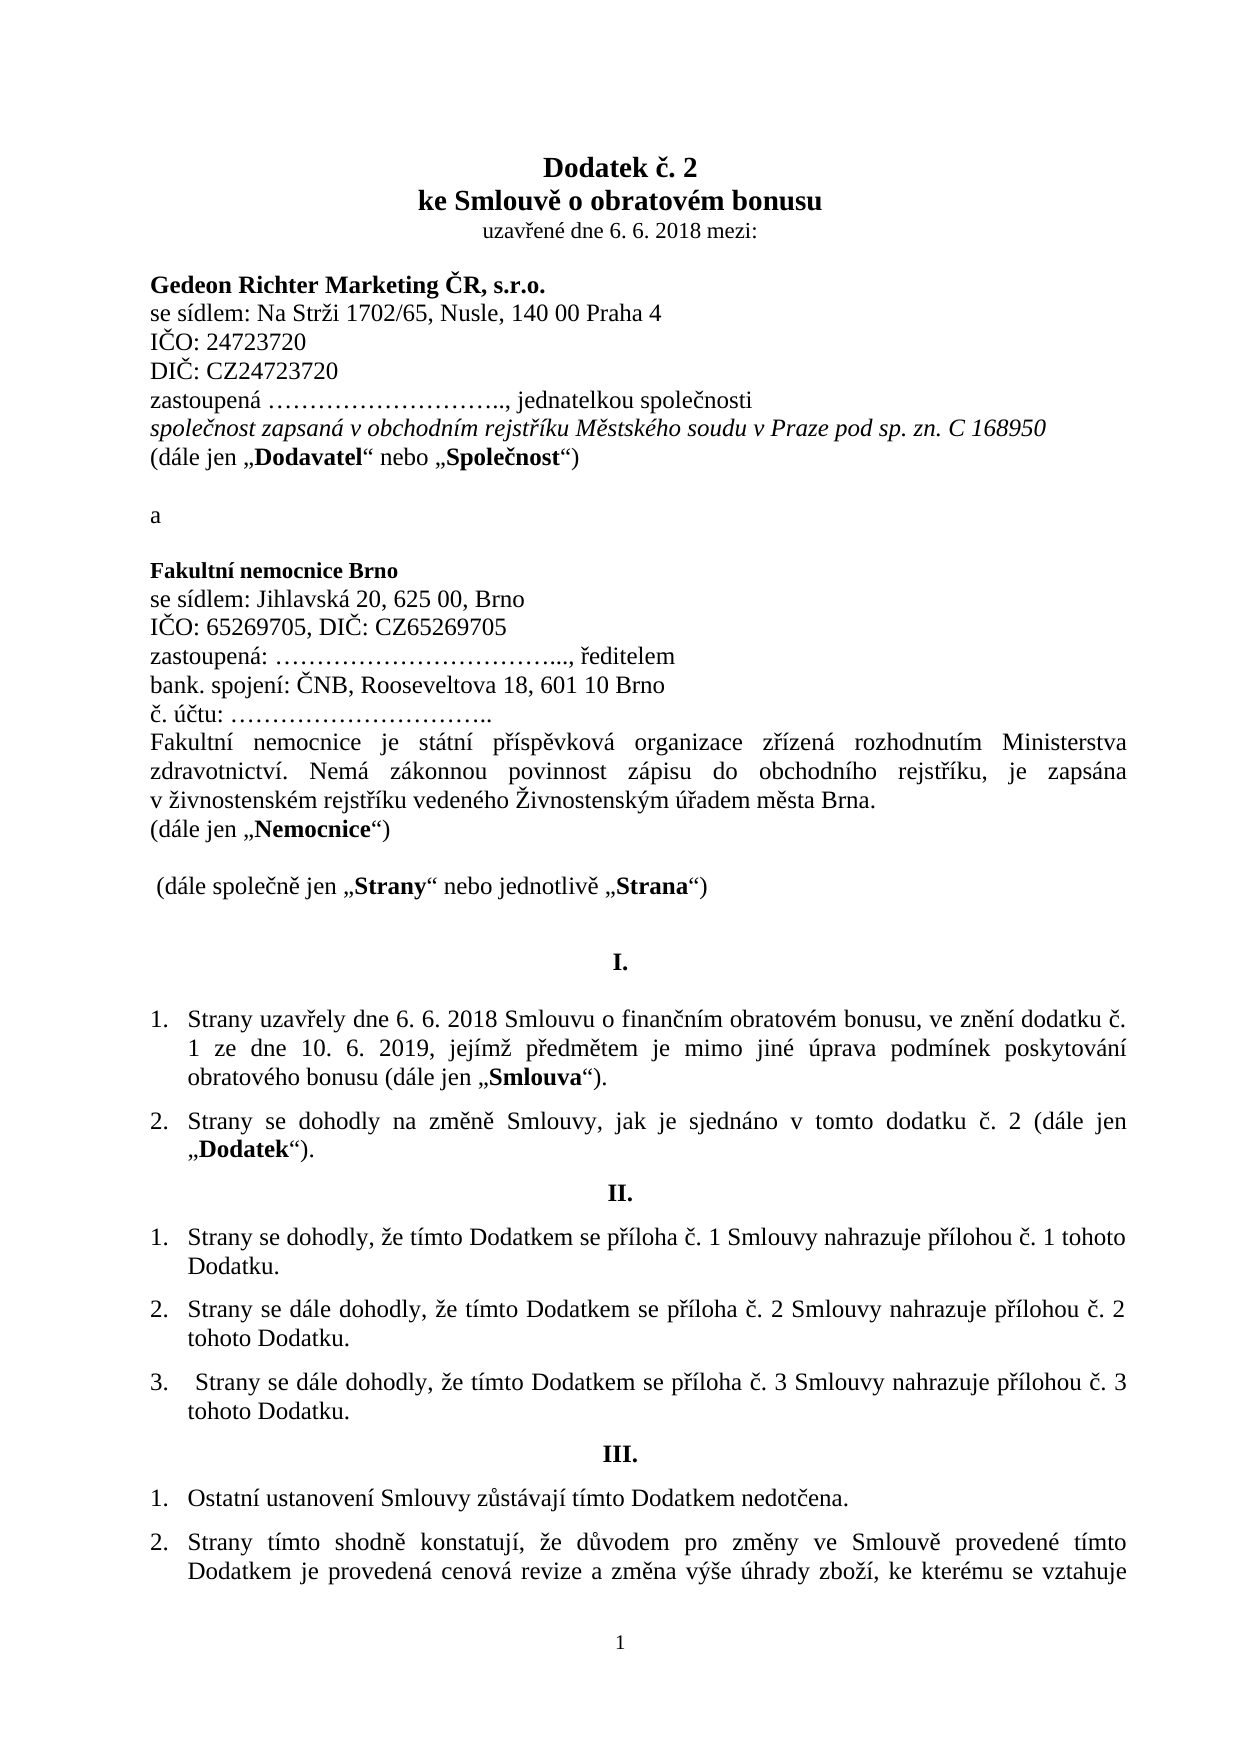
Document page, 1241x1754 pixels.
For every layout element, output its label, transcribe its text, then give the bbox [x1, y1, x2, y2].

text se sídlem: Na Strži 1702/65, Nusle, 140 00 Praha 4 [112, 298, 1128, 327]
text (dále jen „Nemocnice“) [112, 814, 1128, 842]
text bank. spojení: ČNB, Rooseveltova 18, 601 10 Brno [112, 670, 1128, 699]
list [150, 1527, 1128, 1584]
text společnost zapsaná v obchodním rejstříku Městského soudu v Praze pod sp. zn. C 168950 [112, 413, 1128, 442]
text zastoupená: ……………………………..., ředitelem [112, 641, 1128, 670]
text III. [112, 1439, 1128, 1468]
text Fakultní nemocnice je státní příspěvková organizace zřízená rozhodnutím Ministerstva zdravotnictví. Nemá zákonnou povinnost zápisu do obchodního rejstříku, je zapsána v živnostenském rejstříku vedeného Živnostenským úřadem města Brna. [150, 727, 1128, 814]
text ke Smlouvě o obratovém bonusu [112, 183, 1128, 217]
text (dále společně jen „Strany“ nebo jednotlivě „Strana“) [150, 871, 1128, 900]
list Strany se dále dohodly, že tímto Dodatkem se příloha č. 3 Smlouvy nahrazuje přílohou č. 3 tohoto Dodatku. [150, 1367, 1128, 1424]
text uzavřené dne 6. 6. 2018 mezi: [112, 217, 1128, 243]
text Fakultní nemocnice Brno [150, 557, 1128, 584]
list Strany se dále dohodly, že tímto Dodatkem se příloha č. 2 Smlouvy nahrazuje přílohou č. 2 tohoto Dodatku. [150, 1294, 1128, 1352]
text DIČ: CZ24723720 [112, 356, 1128, 385]
text a [112, 500, 1128, 528]
text Dodatek č. 2 [112, 150, 1128, 183]
text IČO: 24723720 [112, 327, 1128, 356]
text Gedeon Richter Marketing ČR, s.r.o. [150, 270, 1128, 298]
list Strany se dohodly, že tímto Dodatkem se příloha č. 1 Smlouvy nahrazuje přílohou č. 1 tohoto Dodatku. [150, 1222, 1128, 1279]
text I. [112, 947, 1128, 976]
list Strany se dohodly na změně Smlouvy, jak je sjednáno v tomto dodatku č. 2 (dále jen „Dodatek“). [150, 1106, 1128, 1163]
text se sídlem: Jihlavská 20, 625 00, Brno [112, 584, 1128, 612]
text (dále jen „Dodavatel“ nebo „Společnost“) [112, 442, 1128, 471]
text zastoupená ……………………….., jednatelkou společnosti [112, 385, 1128, 413]
list Strany uzavřely dne 6. 6. 2018 Smlouvu o finančním obratovém bonusu, ve znění dodatku č. 1 ze dne 10. 6. 2019, jejímž předmětem je mimo jiné úprava podmínek poskytování obratového bonusu (dále jen „Smlouva“). [150, 1004, 1128, 1091]
text II. [112, 1178, 1128, 1207]
list Ostatní ustanovení Smlouvy zůstávají tímto Dodatkem nedotčena. [150, 1483, 1128, 1512]
text č. účtu: ………………………….. [112, 699, 1128, 727]
text IČO: 65269705, DIČ: CZ65269705 [112, 612, 1128, 641]
